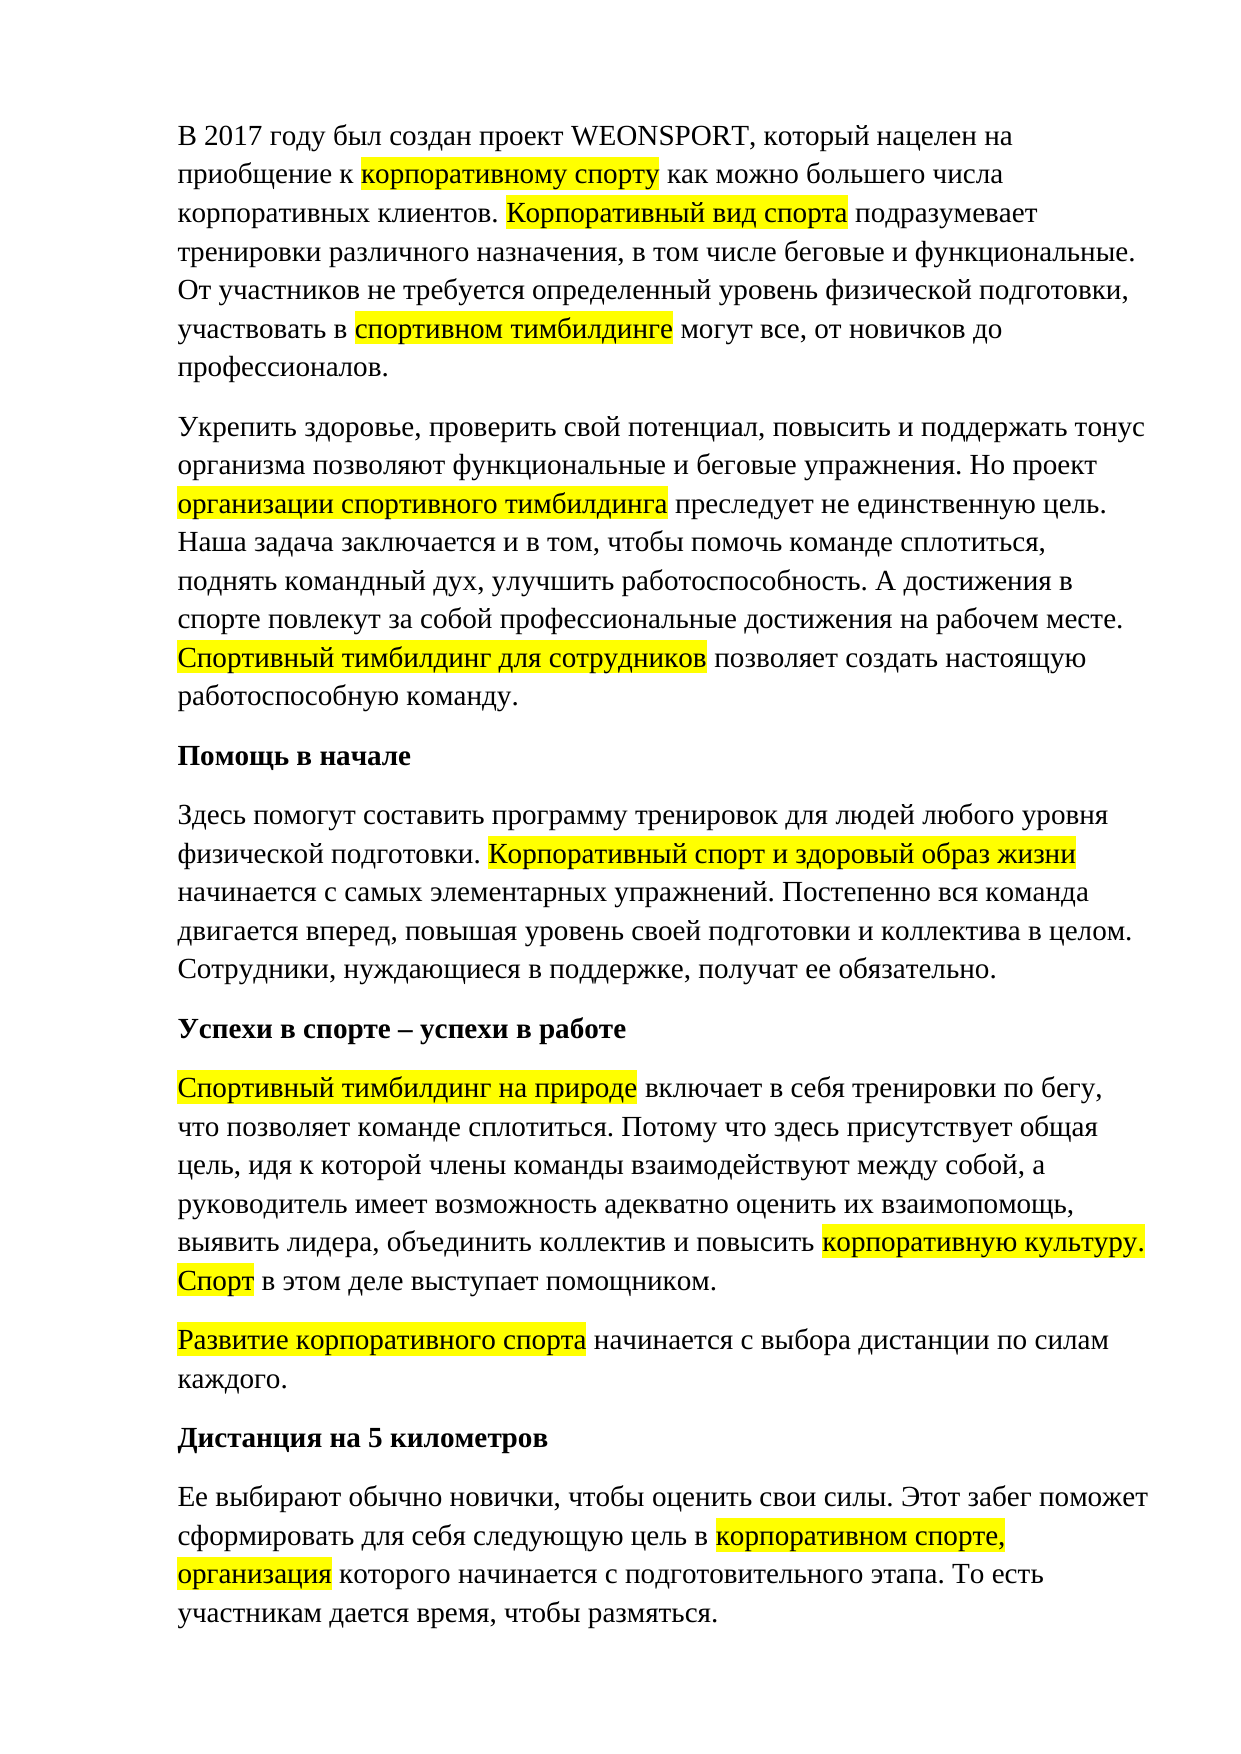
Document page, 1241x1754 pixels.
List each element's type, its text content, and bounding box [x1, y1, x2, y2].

text Помощь в начале [177, 738, 1152, 771]
text Ее выбирают обычно новички, чтобы оценить свои силы. Этот забег поможет сформировать для себя следующую цель в корпоративном спорте, организация которого начинается с подготовительного этапа. То есть участникам дается время, чтобы размяться. [177, 1479, 1152, 1629]
text Здесь помогут составить программу тренировок для людей любого уровня физической подготовки. Корпоративный спорт и здоровый образ жизни начинается с самых элементарных упражнений. Постепенно вся команда двигается вперед, повышая уровень своей подготовки и коллектива в целом. Сотрудники, нуждающиеся в поддержке, получат ее обязательно. [177, 797, 1152, 985]
text Дистанция на 5 километров [177, 1420, 1152, 1454]
text Развитие корпоративного спорта начинается с выбора дистанции по силам каждого. [177, 1322, 1152, 1394]
text Спортивный тимбилдинг на природе включает в себя тренировки по бегу, что позволяет команде сплотиться. Потому что здесь присутствует общая цель, идя к которой члены команды взаимодействуют между собой, а руководитель имеет возможность адекватно оценить их взаимопомощь, выявить лидера, объединить коллектив и повысить корпоративную культуру. Спорт в этом деле выступает помощником. [177, 1070, 1152, 1296]
text Успехи в спорте – успехи в работе [177, 1011, 1152, 1044]
text В 2017 году был создан проект WEONSPORT, который нацелен на приобщение к корпоративному спорту как можно большего числа корпоративных клиентов. Корпоративный вид спорта подразумевает тренировки различного назначения, в том числе беговые и функциональные. От участников не требуется определенный уровень физической подготовки, участвовать в спортивном тимбилдинге могут все, от новичков до профессионалов. [177, 118, 1152, 383]
text Укрепить здоровье, проверить свой потенциал, повысить и поддержать тонус организма позволяют функциональные и беговые упражнения. Но проект организации спортивного тимбилдинга преследует не единственную цель. Наша задача заключается и в том, чтобы помочь команде сплотиться, поднять командный дух, улучшить работоспособность. А достижения в спорте повлекут за собой профессиональные достижения на рабочем месте. Спортивный тимбилдинг для сотрудников позволяет создать настоящую работоспособную команду. [177, 409, 1152, 712]
